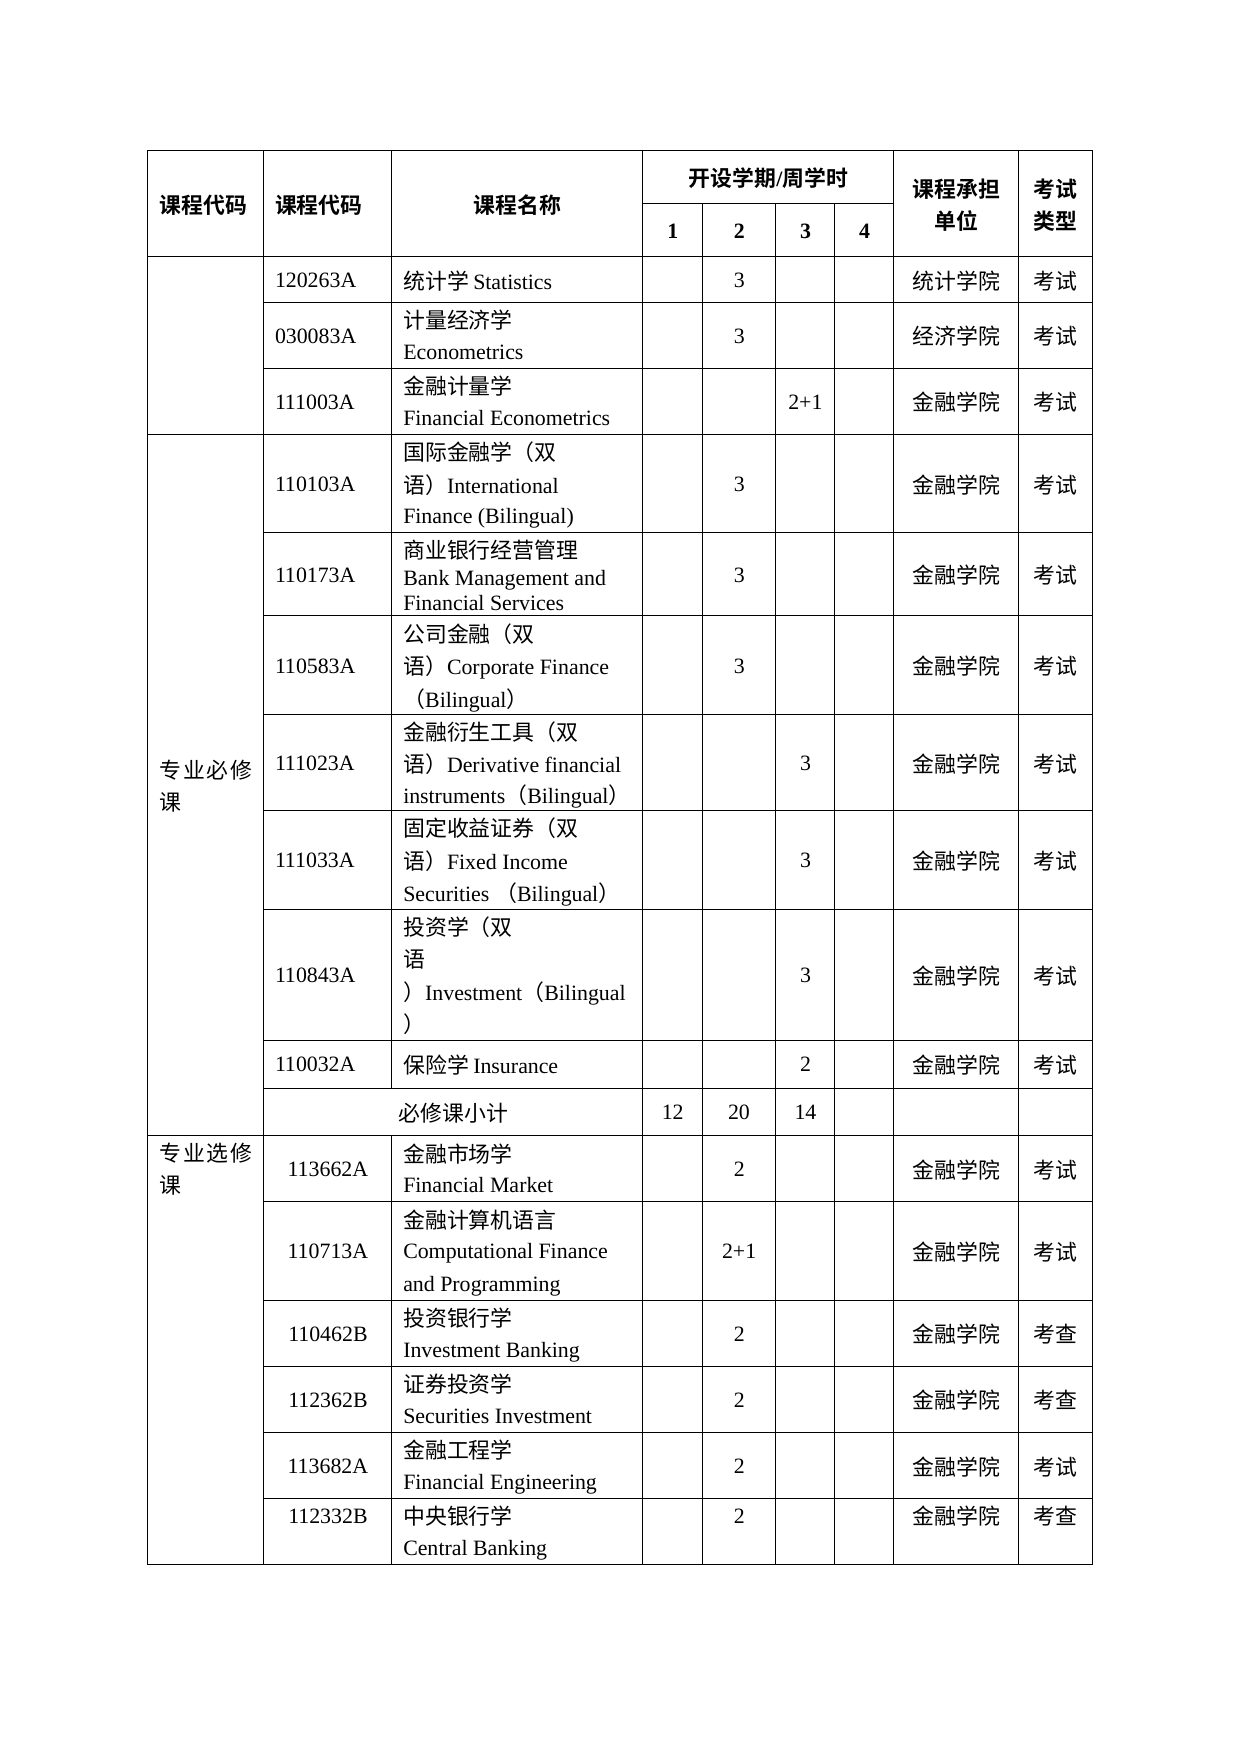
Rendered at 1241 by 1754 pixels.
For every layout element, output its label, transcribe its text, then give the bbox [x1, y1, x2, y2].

table_cell [776, 435, 834, 532]
table_cell [643, 1433, 702, 1498]
table_header 课程代码 [148, 151, 263, 256]
table_cell 证券投资学 Securities Investment [392, 1367, 642, 1432]
table_cell 110462B [264, 1301, 391, 1366]
table_cell [835, 1499, 893, 1564]
table_cell 考试 [1019, 369, 1092, 434]
table_cell 考查 [1019, 1301, 1092, 1366]
table_cell 固定收益证券（双语）Fixed Income Securities （Bilingual） [392, 811, 642, 908]
table_cell 110713A [264, 1202, 391, 1300]
table_cell [643, 616, 702, 714]
table_cell 120263A [264, 257, 391, 302]
table_cell 金融学院 [894, 1433, 1018, 1498]
table_cell [835, 1202, 893, 1300]
table_cell [643, 1041, 702, 1087]
table_cell [835, 1433, 893, 1498]
table_cell 金融衍生工具（双语）Derivative financial instruments（Bilingual） [392, 715, 642, 810]
table_cell 110583A [264, 616, 391, 714]
table_cell 金融学院 [894, 1499, 1018, 1564]
table_header 课程名称 [392, 151, 642, 256]
table_cell [703, 1041, 775, 1087]
table_cell 3 [776, 204, 834, 256]
table_cell 考试 [1019, 1202, 1092, 1300]
table_cell 113682A [264, 1433, 391, 1498]
table_cell [835, 715, 893, 810]
table_cell 计量经济学Econometrics [392, 303, 642, 368]
table_header 开设学期/周学时 [643, 151, 893, 203]
table_cell 考试 [1019, 1136, 1092, 1201]
table_cell [776, 533, 834, 615]
table_cell 考试 [1019, 533, 1092, 615]
table_cell 2 [703, 1367, 775, 1432]
table_cell [703, 910, 775, 1039]
table_cell [835, 616, 893, 714]
table_cell 考试 [1019, 257, 1092, 302]
table_cell 商业银行经营管理 Bank Management and Financial Services [392, 533, 642, 615]
table_cell [835, 1136, 893, 1201]
table_cell 2 [703, 1136, 775, 1201]
table_cell 金融学院 [894, 435, 1018, 532]
table_cell [643, 435, 702, 532]
table_cell 考试 [1019, 1433, 1092, 1498]
table_cell [776, 1136, 834, 1201]
table_cell 2 [703, 1433, 775, 1498]
table_cell 国际金融学（双语）International Finance (Bilingual) [392, 435, 642, 532]
table_cell 3 [776, 811, 834, 908]
table_cell 金融市场学 Financial Market [392, 1136, 642, 1201]
table_cell 考试 [1019, 715, 1092, 810]
table_cell 统计学Statistics [392, 257, 642, 302]
table_cell 110103A [264, 435, 391, 532]
table_cell 111023A [264, 715, 391, 810]
table_cell 110173A [264, 533, 391, 615]
table_cell [835, 1089, 893, 1135]
table_cell 2 [703, 1301, 775, 1366]
table_cell 金融学院 [894, 811, 1018, 908]
table_cell 3 [703, 257, 775, 302]
table_cell [776, 1433, 834, 1498]
table_cell 111003A [264, 369, 391, 434]
table_cell [835, 811, 893, 908]
table_cell [643, 303, 702, 368]
table_cell 公司金融（双语）Corporate Finance （Bilingual） [392, 616, 642, 714]
table_cell [835, 533, 893, 615]
table_cell 考试 [1019, 811, 1092, 908]
table_cell [835, 1041, 893, 1087]
table_cell 112362B [264, 1367, 391, 1432]
table_cell [1019, 1089, 1092, 1135]
table_cell [776, 257, 834, 302]
table_cell 金融学院 [894, 715, 1018, 810]
table_cell 专业必修课 [148, 435, 263, 1135]
table_cell 统计学院 [894, 257, 1018, 302]
table_cell [776, 303, 834, 368]
table_cell [643, 811, 702, 908]
table_cell [776, 1499, 834, 1564]
table_cell 2+1 [776, 369, 834, 434]
table_cell [643, 533, 702, 615]
table_cell 金融学院 [894, 616, 1018, 714]
table_cell 111033A [264, 811, 391, 908]
table_cell 考查 [1019, 1499, 1092, 1564]
table_header 课程承担单位 [894, 151, 1018, 256]
table_cell 考试 [1019, 1041, 1092, 1087]
table_cell 3 [703, 303, 775, 368]
table_cell [835, 369, 893, 434]
table_cell 考试 [1019, 910, 1092, 1039]
table_cell [643, 1202, 702, 1300]
table_cell [776, 1367, 834, 1432]
table_cell 110843A [264, 910, 391, 1039]
table_cell 金融学院 [894, 1367, 1018, 1432]
table_cell 必修课小计 [264, 1089, 642, 1135]
table_cell 030083A [264, 303, 391, 368]
table_cell 14 [776, 1089, 834, 1135]
table_cell [643, 715, 702, 810]
table_header 考试类型 [1019, 151, 1092, 256]
table_cell [643, 369, 702, 434]
table_cell 专业选修课 [148, 1136, 263, 1564]
table_cell [835, 910, 893, 1039]
table_cell 112332B [264, 1499, 391, 1564]
table_cell 3 [776, 715, 834, 810]
table_cell 中央银行学 Central Banking [392, 1499, 642, 1564]
table_cell [703, 811, 775, 908]
table_cell [643, 1136, 702, 1201]
table_cell 3 [776, 910, 834, 1039]
table_cell 1 [643, 204, 702, 256]
table_cell [835, 257, 893, 302]
table_cell [835, 303, 893, 368]
table_cell 投资银行学 Investment Banking [392, 1301, 642, 1366]
table_cell [643, 257, 702, 302]
table_cell 金融学院 [894, 910, 1018, 1039]
table_cell [703, 369, 775, 434]
table_header 课程代码 [264, 151, 391, 256]
table_cell 金融学院 [894, 533, 1018, 615]
table_cell 12 [643, 1089, 702, 1135]
table_cell 金融学院 [894, 1136, 1018, 1201]
table_cell 3 [703, 616, 775, 714]
table_cell 保险学Insurance [392, 1041, 642, 1087]
table_cell 2 [703, 204, 775, 256]
table_cell [776, 1202, 834, 1300]
table_cell 20 [703, 1089, 775, 1135]
table_cell 考试 [1019, 435, 1092, 532]
table_cell 金融学院 [894, 1041, 1018, 1087]
table_cell [703, 715, 775, 810]
table_cell 考试 [1019, 303, 1092, 368]
table_cell [643, 910, 702, 1039]
table_cell 金融学院 [894, 369, 1018, 434]
table_cell 3 [703, 435, 775, 532]
table_cell 金融工程学 Financial Engineering [392, 1433, 642, 1498]
table_cell 金融计量学 Financial Econometrics [392, 369, 642, 434]
table_cell [835, 1367, 893, 1432]
table_cell 投资学（双语）Investment（Bilingual） [392, 910, 642, 1039]
table_cell 2+1 [703, 1202, 775, 1300]
table_cell 金融计算机语言 Computational Finance and Programming [392, 1202, 642, 1300]
table_cell 4 [835, 204, 893, 256]
table_cell 2 [776, 1041, 834, 1087]
table_cell [835, 1301, 893, 1366]
table_cell 2 [703, 1499, 775, 1564]
table_cell [835, 435, 893, 532]
table_cell [894, 1089, 1018, 1135]
table_cell [643, 1301, 702, 1366]
table_cell 金融学院 [894, 1301, 1018, 1366]
table_cell 考查 [1019, 1367, 1092, 1432]
table_cell 113662A [264, 1136, 391, 1201]
table_cell [643, 1367, 702, 1432]
table_cell 3 [703, 533, 775, 615]
table_cell 金融学院 [894, 1202, 1018, 1300]
table_cell [776, 1301, 834, 1366]
table_cell [643, 1499, 702, 1564]
table_cell 110032A [264, 1041, 391, 1087]
table_cell [776, 616, 834, 714]
table_cell 经济学院 [894, 303, 1018, 368]
table_cell 考试 [1019, 616, 1092, 714]
